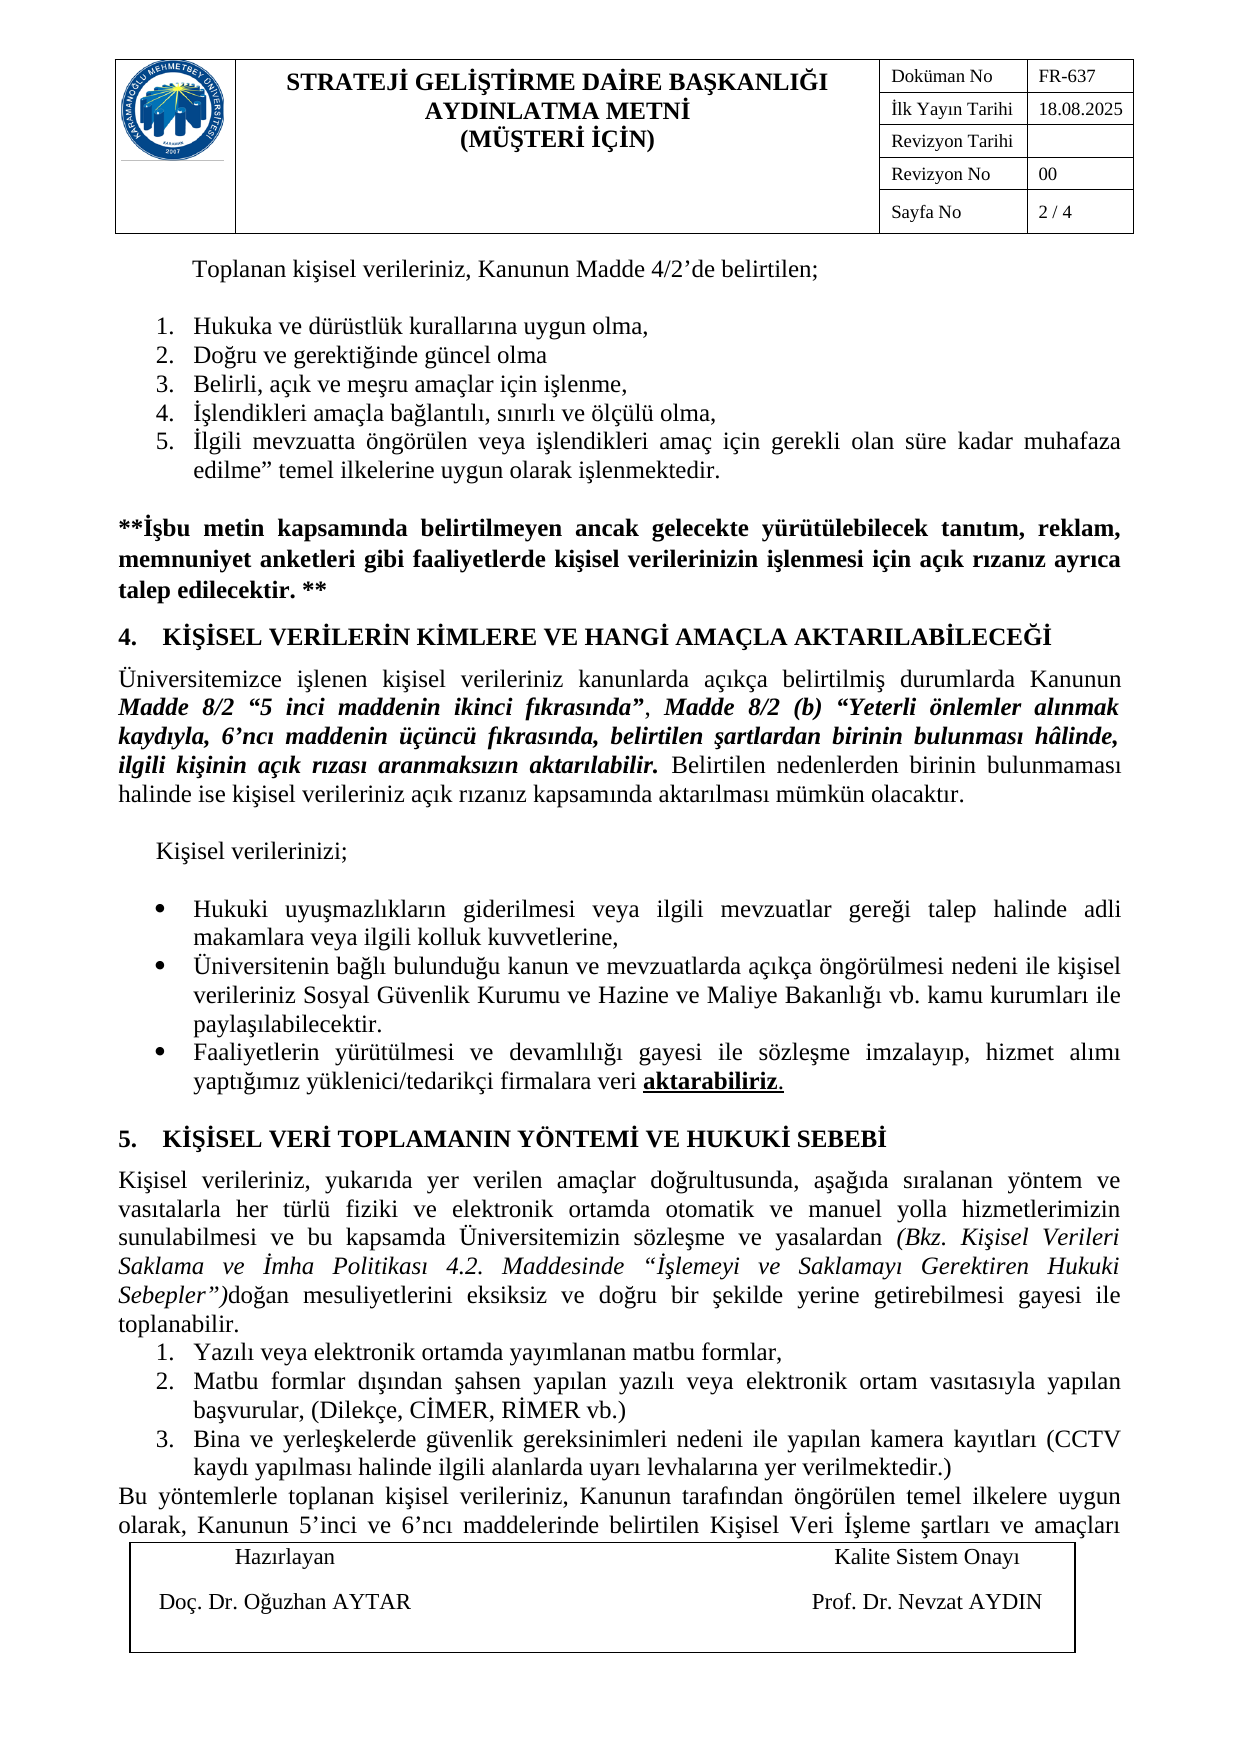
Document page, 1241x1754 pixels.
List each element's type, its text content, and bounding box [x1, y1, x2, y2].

text Toplanan kişisel verileriniz, Kanunun Madde 4/2’de belirtilen; [118, 254, 1122, 283]
list KİŞİSEL VERİ TOPLAMANIN YÖNTEMİ VE HUKUKİ SEBEBİ [118, 1124, 1122, 1152]
text **İşbu metin kapsamında belirtilmeyen ancak gelecekte yürütülebilecek tanıtım, reklam, memnuniyet anketleri gibi faaliyetlerde kişisel verilerinizin işlenmesi için açık rızanız ayrıca talep edilecektir. ** [118, 513, 1122, 603]
list Hukuka ve dürüstlük kurallarına uygun olma, [156, 311, 1122, 340]
list KİŞİSEL VERİLERİN KİMLERE VE HANGİ AMAÇLA AKTARILABİLECEĞİ [118, 622, 1122, 651]
list Üniversitenin bağlı bulunduğu kanun ve mevzuatlarda açıkça öngörülmesi nedeni ile kişisel verileriniz Sosyal Güvenlik Kurumu ve Hazine ve Maliye Bakanlığı vb. kamu kurumları ile paylaşılabilecektir. [156, 951, 1122, 1037]
list Doğru ve gerektiğinde güncel olma [156, 340, 1122, 369]
list İlgili mevzuatta öngörülen veya işlendikleri amaç için gerekli olan süre kadar muhafaza edilme” temel ilkelerine uygun olarak işlenmektedir. [156, 426, 1122, 484]
list Belirli, açık ve meşru amaçlar için işlenme, [156, 369, 1122, 398]
picture [120, 60, 224, 161]
list Bina ve yerleşkelerde güvenlik gereksinimleri nedeni ile yapılan kamera kayıtları (CCTV kaydı yapılması halinde ilgili alanlarda uyarı levhalarına yer verilmektedir.) [156, 1424, 1122, 1481]
text Kişisel verilerinizi; [118, 836, 1122, 865]
list Matbu formlar dışından şahsen yapılan yazılı veya elektronik ortam vasıtasıyla yapılan başvurular, (Dilekçe, CİMER, RİMER vb.) [156, 1366, 1122, 1424]
text Üniversitemizce işlenen kişisel verileriniz kanunlarda açıkça belirtilmiş durumlarda Kanunun Madde 8/2 “5 inci maddenin ikinci fıkrasında”, Madde 8/2 (b) “Yeterli önlemler alınmak kaydıyla, 6’ncı maddenin üçüncü fıkrasında, belirtilen şartlardan birinin bulunması hâlinde, ilgili kişinin açık rızası aranmaksızın aktarılabilir. Belirtilen nedenlerden birinin bulunmaması halinde ise kişisel verileriniz açık rızanız kapsamında aktarılması mümkün olacaktır. [118, 664, 1122, 807]
list Hukuki uyuşmazlıkların giderilmesi veya ilgili mevzuatlar gereği talep halinde adli makamlara veya ilgili kolluk kuvvetlerine, [156, 894, 1122, 951]
list İşlendikleri amaçla bağlantılı, sınırlı ve ölçülü olma, [156, 398, 1122, 426]
text Kişisel verileriniz, yukarıda yer verilen amaçlar doğrultusunda, aşağıda sıralanan yöntem ve vasıtalarla her türlü fiziki ve elektronik ortamda otomatik ve manuel yolla hizmetlerimizin sunulabilmesi ve bu kapsamda Üniversitemizin sözleşme ve yasalardan (Bkz. Kişisel Verileri Saklama ve İmha Politikası 4.2. Maddesinde “İşlemeyi ve Saklamayı Gerektiren Hukuki Sebepler”)doğan mesuliyetlerini eksiksiz ve doğru bir şekilde yerine getirebilmesi gayesi ile toplanabilir. [118, 1165, 1122, 1337]
list Faaliyetlerin yürütülmesi ve devamlılığı gayesi ile sözleşme imzalayıp, hizmet alımı yaptığımız yüklenici/tedarikçi firmalara veri aktarabiliriz. [156, 1037, 1122, 1095]
list Yazılı veya elektronik ortamda yayımlanan matbu formlar, [156, 1337, 1122, 1366]
